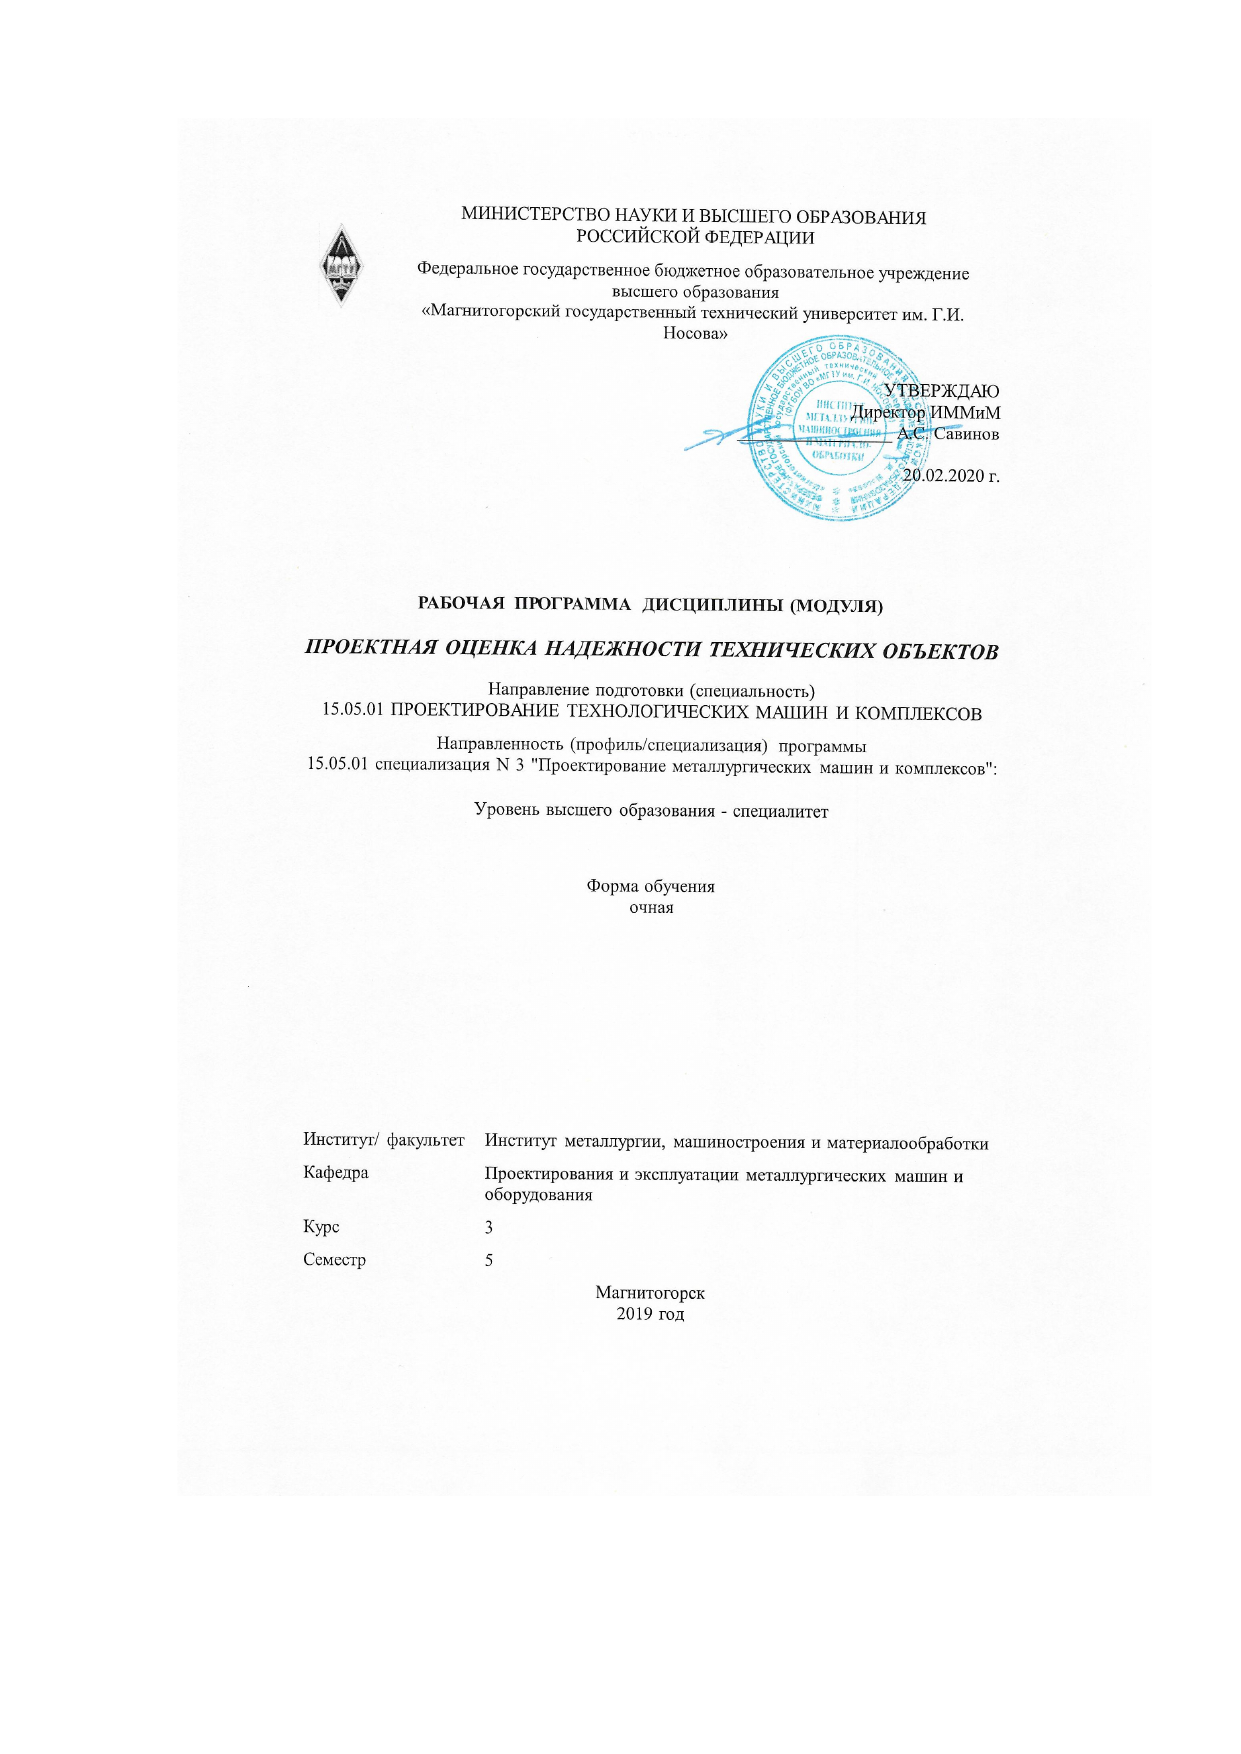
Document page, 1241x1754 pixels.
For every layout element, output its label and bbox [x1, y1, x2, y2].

picture [177, 118, 1152, 1496]
